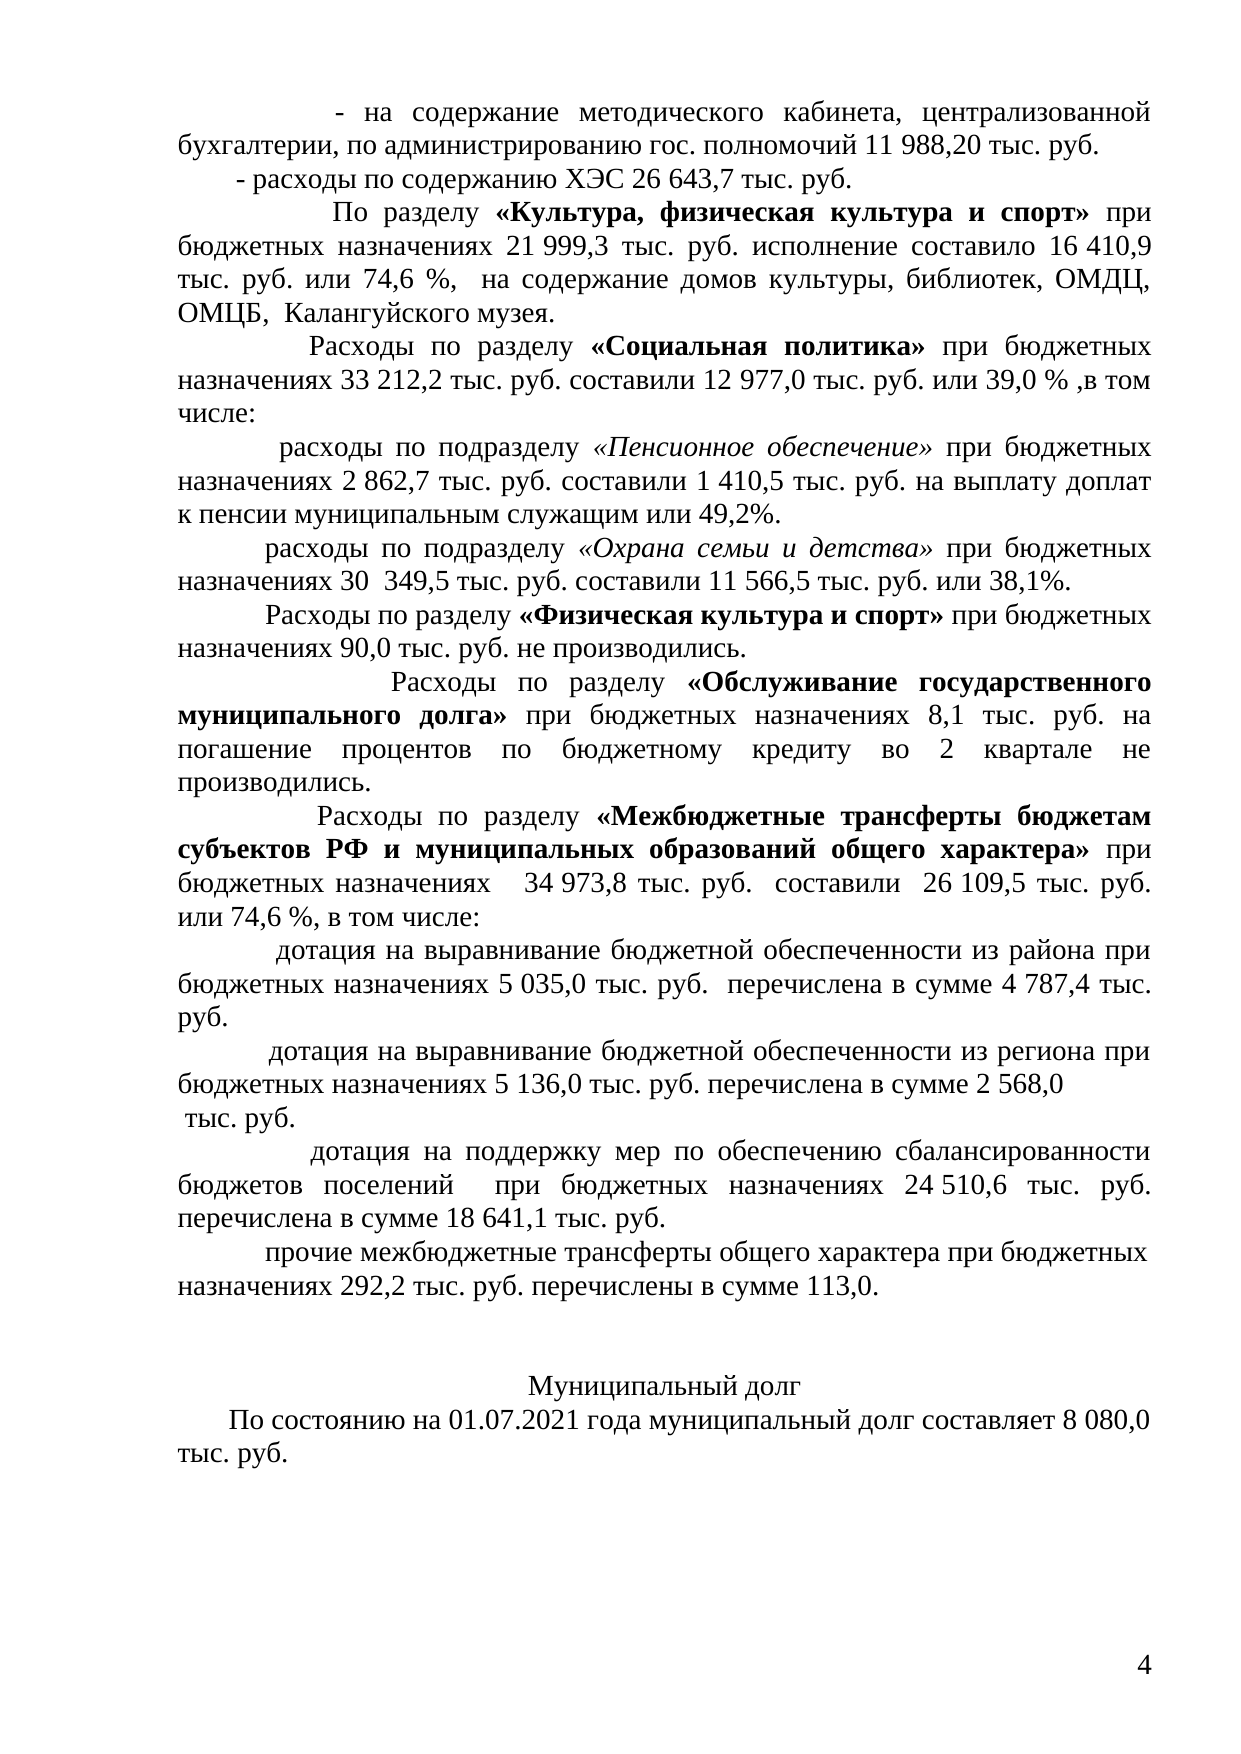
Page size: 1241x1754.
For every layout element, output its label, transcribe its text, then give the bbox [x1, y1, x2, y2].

text назначениях 292,2 тыс. руб. перечислены в сумме 113,0. [177, 1268, 1152, 1301]
text тыс. руб. [177, 1100, 1152, 1133]
text Муниципальный долг [177, 1368, 1152, 1402]
text Расходы по разделу «Физическая культура и спорт» при бюджетных назначениях 90,0 тыс. руб. не производились. [177, 597, 1152, 664]
text По состоянию на 01.07.2021 года муниципальный долг составляет 8 080,0 тыс. руб. [177, 1402, 1152, 1469]
text дотация на выравнивание бюджетной обеспеченности из района при бюджетных назначениях 5 035,0 тыс. руб. перечислена в сумме 4 787,4 тыс. руб. [177, 932, 1152, 1033]
text - расходы по содержанию ХЭС 26 643,7 тыс. руб. [177, 161, 1152, 194]
text прочие межбюджетные трансферты общего характера при бюджетных [177, 1234, 1152, 1268]
text Расходы по разделу «Социальная политика» при бюджетных назначениях 33 212,2 тыс. руб. составили 12 977,0 тыс. руб. или 39,0 % ,в том числе: [177, 328, 1152, 429]
text Расходы по разделу «Межбюджетные трансферты бюджетам субъектов РФ и муниципальных образований общего характера» при бюджетных назначениях 34 973,8 тыс. руб. составили 26 109,5 тыс. руб. или 74,6 %, в том числе: [177, 798, 1152, 932]
text расходы по подразделу «Охрана семьи и детства» при бюджетных назначениях 30 349,5 тыс. руб. составили 11 566,5 тыс. руб. или 38,1%. [177, 530, 1152, 597]
text дотация на выравнивание бюджетной обеспеченности из региона при бюджетных назначениях 5 136,0 тыс. руб. перечислена в сумме 2 568,0 [177, 1033, 1152, 1100]
text - на содержание методического кабинета, централизованной бухгалтерии, по администрированию гос. полномочий 11 988,20 тыс. руб. [177, 94, 1152, 161]
text расходы по подразделу «Пенсионное обеспечение» при бюджетных назначениях 2 862,7 тыс. руб. составили 1 410,5 тыс. руб. на выплату доплат к пенсии муниципальным служащим или 49,2%. [177, 429, 1152, 530]
text По разделу «Культура, физическая культура и спорт» при бюджетных назначениях 21 999,3 тыс. руб. исполнение составило 16 410,9 тыс. руб. или 74,6 %, на содержание домов культуры, библиотек, ОМДЦ, ОМЦБ, Калангуйского музея. [177, 194, 1152, 328]
text Расходы по разделу «Обслуживание государственного муниципального долга» при бюджетных назначениях 8,1 тыс. руб. на погашение процентов по бюджетному кредиту во 2 квартале не производились. [177, 664, 1152, 798]
text дотация на поддержку мер по обеспечению сбалансированности бюджетов поселений при бюджетных назначениях 24 510,6 тыс. руб. перечислена в сумме 18 641,1 тыс. руб. [177, 1133, 1152, 1234]
